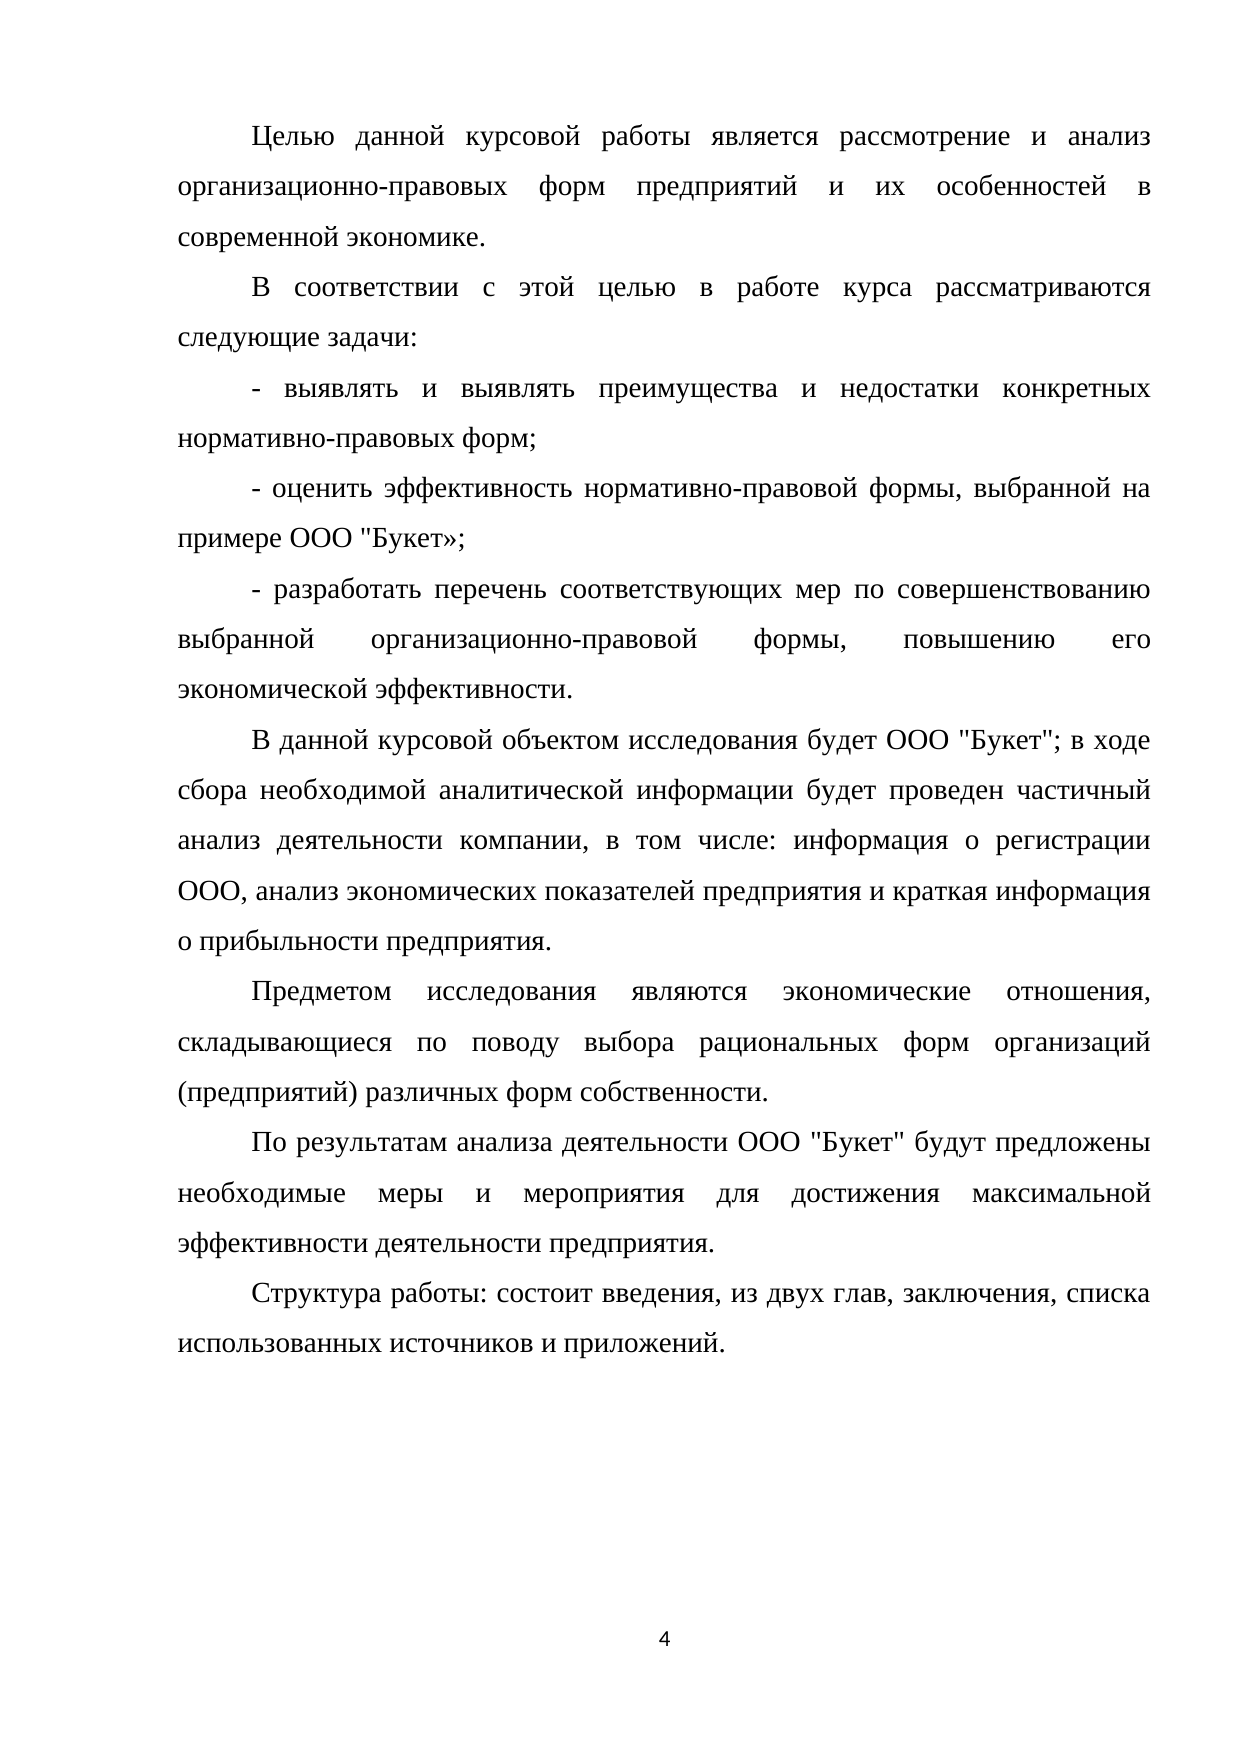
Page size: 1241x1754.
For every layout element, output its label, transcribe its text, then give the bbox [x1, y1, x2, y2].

text Предметом исследования являются экономические отношения, складывающиеся по поводу выбора рациональных форм организаций (предприятий) различных форм собственности. [177, 973, 1152, 1108]
text Целью данной курсовой работы является рассмотрение и анализ организационно-правовых форм предприятий и их особенностей в современной экономике. [177, 118, 1152, 252]
text Структура работы: состоит введения, из двух глав, заключения, списка использованных источников и приложений. [177, 1275, 1152, 1359]
text По результатам анализа деятельности ООО "Букет" будут предложены необходимые меры и мероприятия для достижения максимальной эффективности деятельности предприятия. [177, 1124, 1152, 1258]
text В данной курсовой объектом исследования будет ООО "Букет"; в ходе сбора необходимой аналитической информации будет проведен частичный анализ деятельности компании, в том числе: информация о регистрации ООО, анализ экономических показателей предприятия и краткая информация о прибыльности предприятия. [177, 722, 1152, 957]
text - оценить эффективность нормативно-правовой формы, выбранной на примере ООО "Букет»; [177, 470, 1152, 554]
text - разработать перечень соответствующих мер по совершенствованию выбранной организационно-правовой формы, повышению его экономической эффективности. [177, 571, 1152, 705]
text - выявлять и выявлять преимущества и недостатки конкретных нормативно-правовых форм; [177, 370, 1152, 453]
text В соответствии с этой целью в работе курса рассматриваются следующие задачи: [177, 269, 1152, 353]
